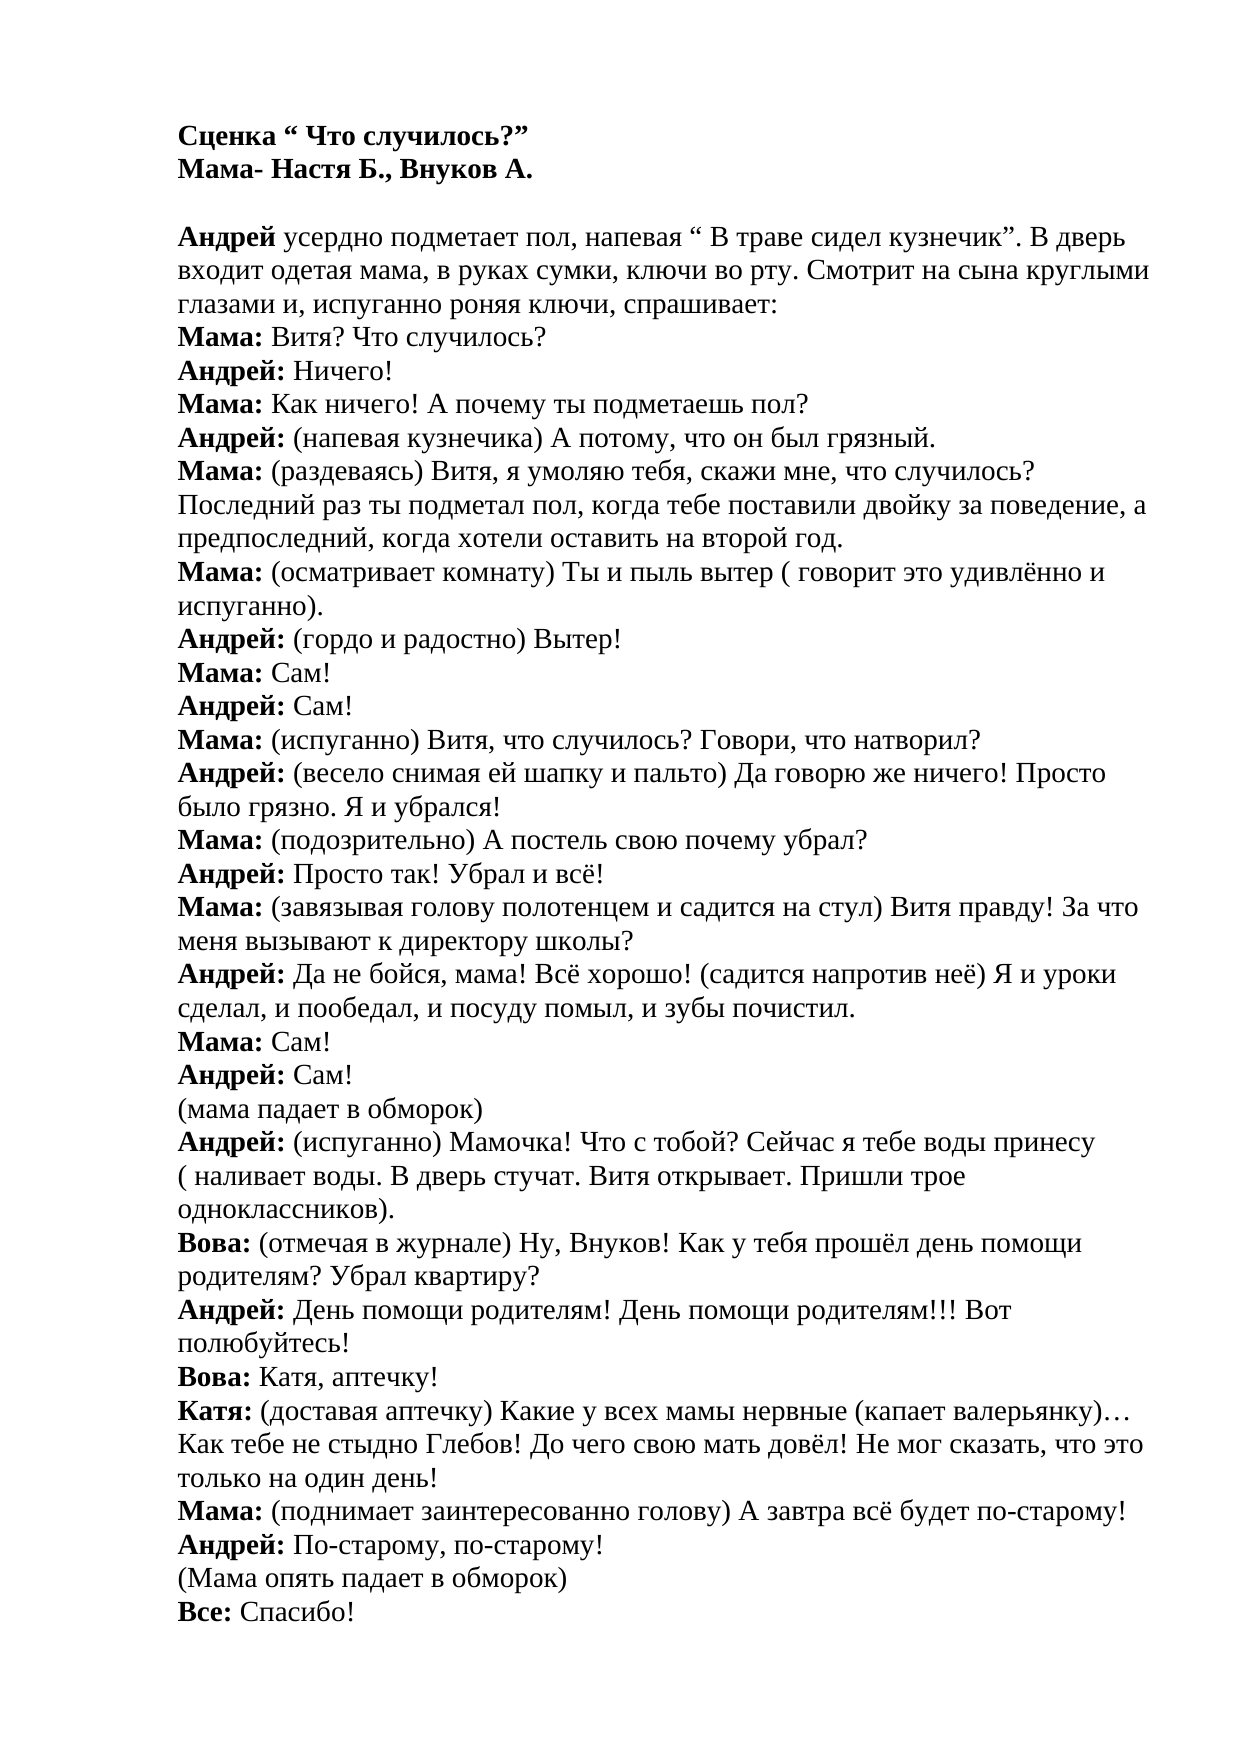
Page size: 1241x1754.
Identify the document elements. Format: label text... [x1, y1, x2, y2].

text Андрей: Ничего! [177, 353, 1152, 386]
text Андрей: (гордо и радостно) Вытер! [177, 621, 1152, 655]
text Андрей: Да не бойся, мама! Всё хорошо! (садится напротив неё) Я и уроки сделал, и пообедал, и посуду помыл, и зубы почистил. [177, 957, 1152, 1024]
text Андрей: По-старому, по-старому! [177, 1527, 1152, 1560]
text Все: Спасибо! [177, 1594, 1152, 1627]
text Мама: (раздеваясь) Витя, я умоляю тебя, скажи мне, что случилось? Последний раз ты подметал пол, когда тебе поставили двойку за поведение, а предпоследний, когда хотели оставить на второй год. [177, 453, 1152, 554]
text Андрей: (напевая кузнечика) А потому, что он был грязный. [177, 420, 1152, 453]
text Андрей: Сам! [177, 1057, 1152, 1091]
text Мама: Сам! [177, 655, 1152, 688]
text Андрей: Просто так! Убрал и всё! [177, 856, 1152, 889]
text Андрей: (весело снимая ей шапку и пальто) Да говорю же ничего! Просто было грязно. Я и убрался! [177, 755, 1152, 822]
text Как тебе не стыдно Глебов! До чего свою мать довёл! Не мог сказать, что это только на один день! [177, 1426, 1152, 1493]
text Мама: (подозрительно) А постель свою почему убрал? [177, 822, 1152, 856]
text Сценка “ Что случилось?” [177, 118, 1152, 152]
text Вова: (отмечая в журнале) Ну, Внуков! Как у тебя прошёл день помощи родителям? Убрал квартиру? [177, 1225, 1152, 1292]
text Мама: (испуганно) Витя, что случилось? Говори, что натворил? [177, 722, 1152, 755]
text Вова: Катя, аптечку! [177, 1359, 1152, 1393]
text Андрей: День помощи родителям! День помощи родителям!!! Вот полюбуйтесь! [177, 1292, 1152, 1359]
text Мама: Витя? Что случилось? [177, 319, 1152, 353]
text Мама- Настя Б., Внуков А. [177, 152, 1152, 185]
text Андрей: Сам! [177, 688, 1152, 722]
text Катя: (доставая аптечку) Какие у всех мамы нервные (капает валерьянку)… [177, 1393, 1152, 1426]
text Мама: (завязывая голову полотенцем и садится на стул) Витя правду! За что меня вызывают к директору школы? [177, 889, 1152, 957]
text Мама: Как ничего! А почему ты подметаешь пол? [177, 386, 1152, 420]
text Мама: (поднимает заинтересованно голову) А завтра всё будет по-старому! [177, 1493, 1152, 1527]
text Андрей: (испуганно) Мамочка! Что с тобой? Сейчас я тебе воды принесу ( наливает воды. В дверь стучат. Витя открывает. Пришли трое одноклассников). [177, 1124, 1152, 1225]
text Мама: (осматривает комнату) Ты и пыль вытер ( говорит это удивлённо и испуганно). [177, 554, 1152, 621]
text (Мама опять падает в обморок) [177, 1560, 1152, 1594]
text (мама падает в обморок) [177, 1091, 1152, 1124]
text Андрей усердно подметает пол, напевая “ В траве сидел кузнечик”. В дверь входит одетая мама, в руках сумки, ключи во рту. Смотрит на сына круглыми глазами и, испуганно роняя ключи, спрашивает: [177, 219, 1152, 319]
text Мама: Сам! [177, 1024, 1152, 1057]
